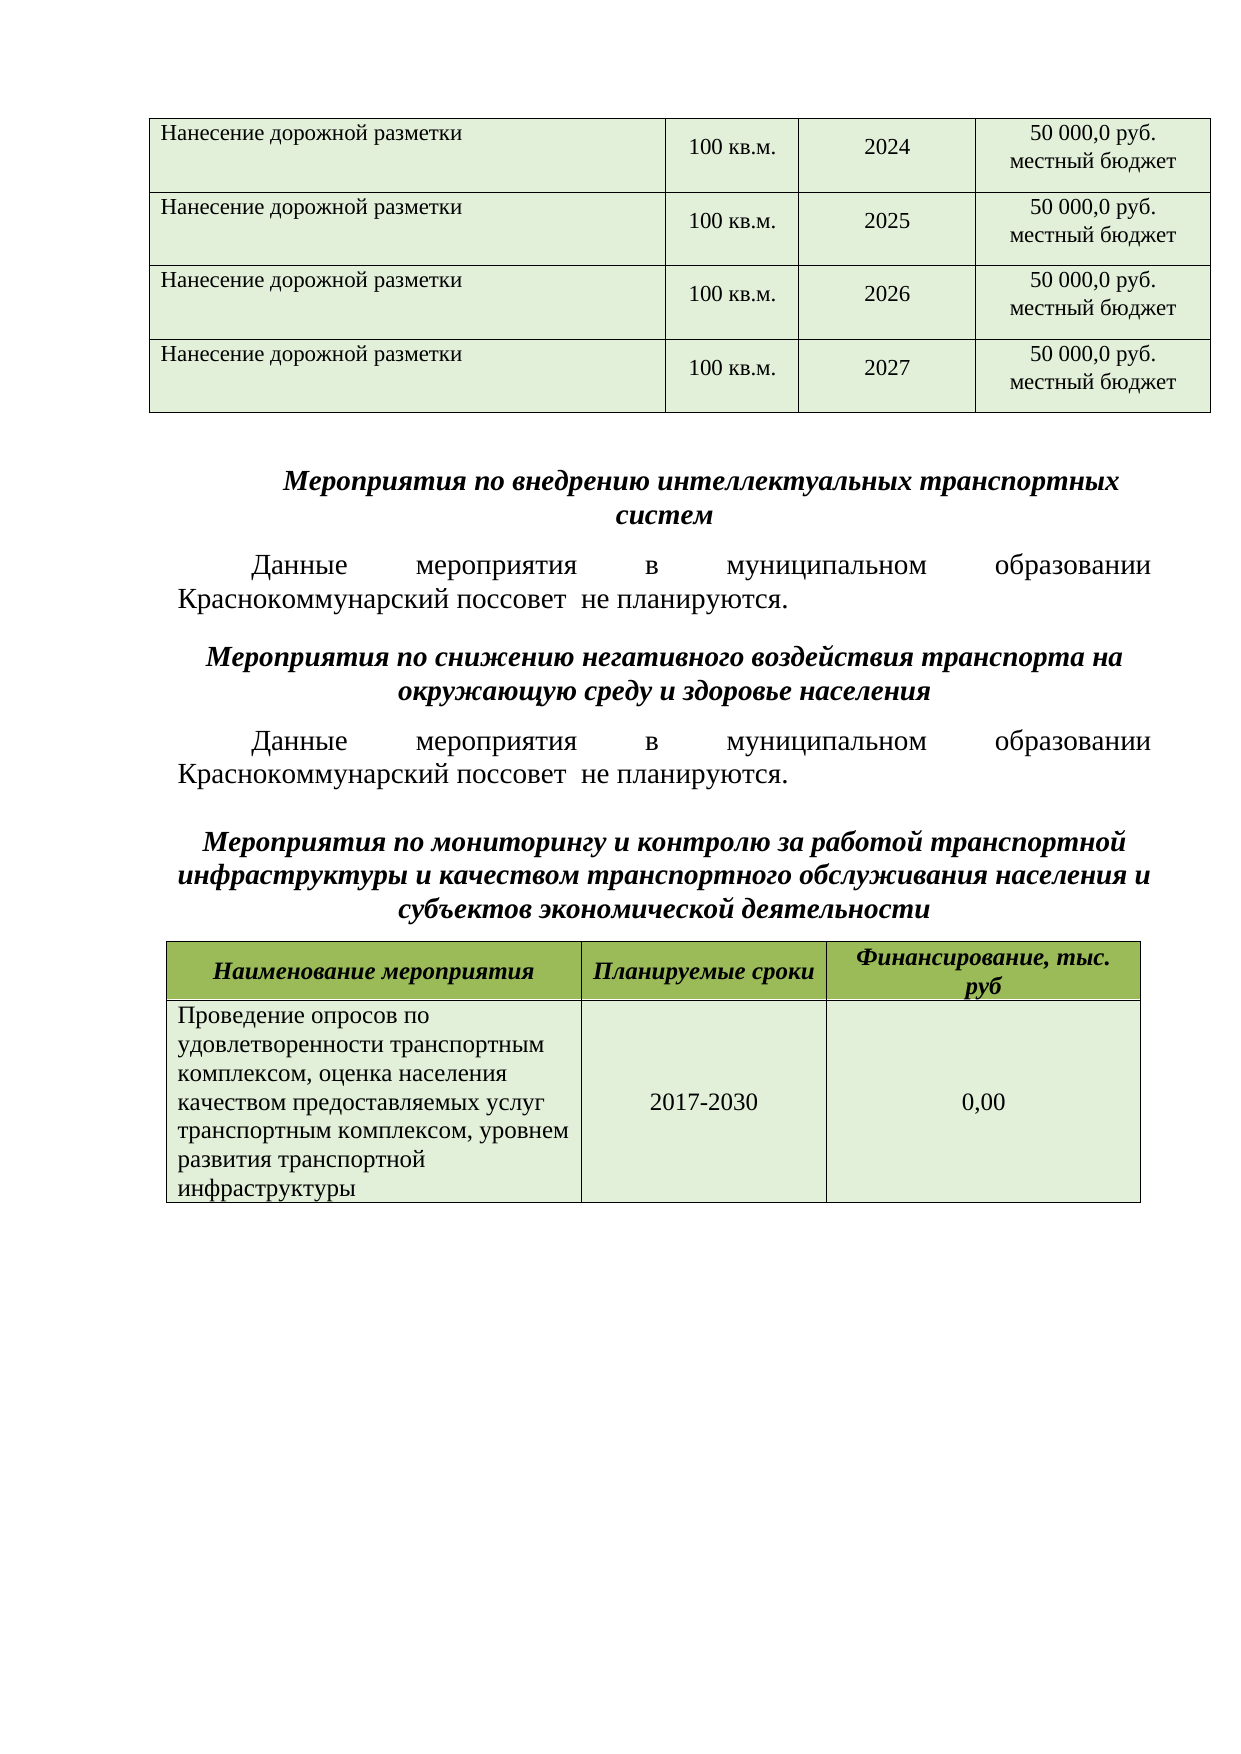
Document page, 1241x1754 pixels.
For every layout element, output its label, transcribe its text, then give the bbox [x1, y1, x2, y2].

table_cell 2026 [799, 266, 975, 339]
table_header Наименование мероприятия [167, 942, 581, 999]
table_cell Нанесение дорожной разметки [150, 266, 665, 339]
text Данные мероприятия в муниципальном образовании Краснокоммунарский поссовет не планируются. [177, 723, 1152, 790]
table_cell Нанесение дорожной разметки [150, 340, 665, 412]
text Мероприятия по мониторингу и контролю за работой транспортной инфраструктуры и качеством транспортного обслуживания населения и субъектов экономической деятельности [177, 824, 1152, 924]
table_cell 50 000,0 руб. местный бюджет [976, 266, 1210, 339]
table_cell Проведение опросов по удовлетворенности транспортным комплексом, оценка населения качеством предоставляемых услуг транспортным комплексом, уровнем развития транспортной инфраструктуры [167, 1001, 581, 1202]
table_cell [150, 119, 665, 192]
text Мероприятия по внедрению интеллектуальных транспортных систем [177, 463, 1152, 531]
table_header Финансирование, тыс. руб [827, 942, 1140, 999]
table_cell 2027 [799, 340, 975, 412]
table_cell 100 кв.м. [666, 340, 798, 412]
table_cell 100 кв.м. [666, 266, 798, 339]
table_cell Нанесение дорожной разметки [150, 193, 665, 265]
table_cell 2017-2030 [582, 1001, 826, 1202]
table_cell 0,00 [827, 1001, 1140, 1202]
table_cell 50 000,0 руб. местный бюджет [976, 340, 1210, 412]
text Данные мероприятия в муниципальном образовании Краснокоммунарский поссовет не планируются. [177, 547, 1152, 614]
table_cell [976, 119, 1210, 192]
text Мероприятия по снижению негативного воздействия транспорта на окружающую среду и здоровье населения [177, 639, 1152, 706]
table_cell 2024 [799, 119, 975, 192]
table_cell 50 000,0 руб. местный бюджет [976, 193, 1210, 265]
table_cell 100 кв.м. [666, 193, 798, 265]
table_header Планируемые сроки [582, 942, 826, 999]
table_cell 2025 [799, 193, 975, 265]
table_cell 100 кв.м. [666, 119, 798, 192]
